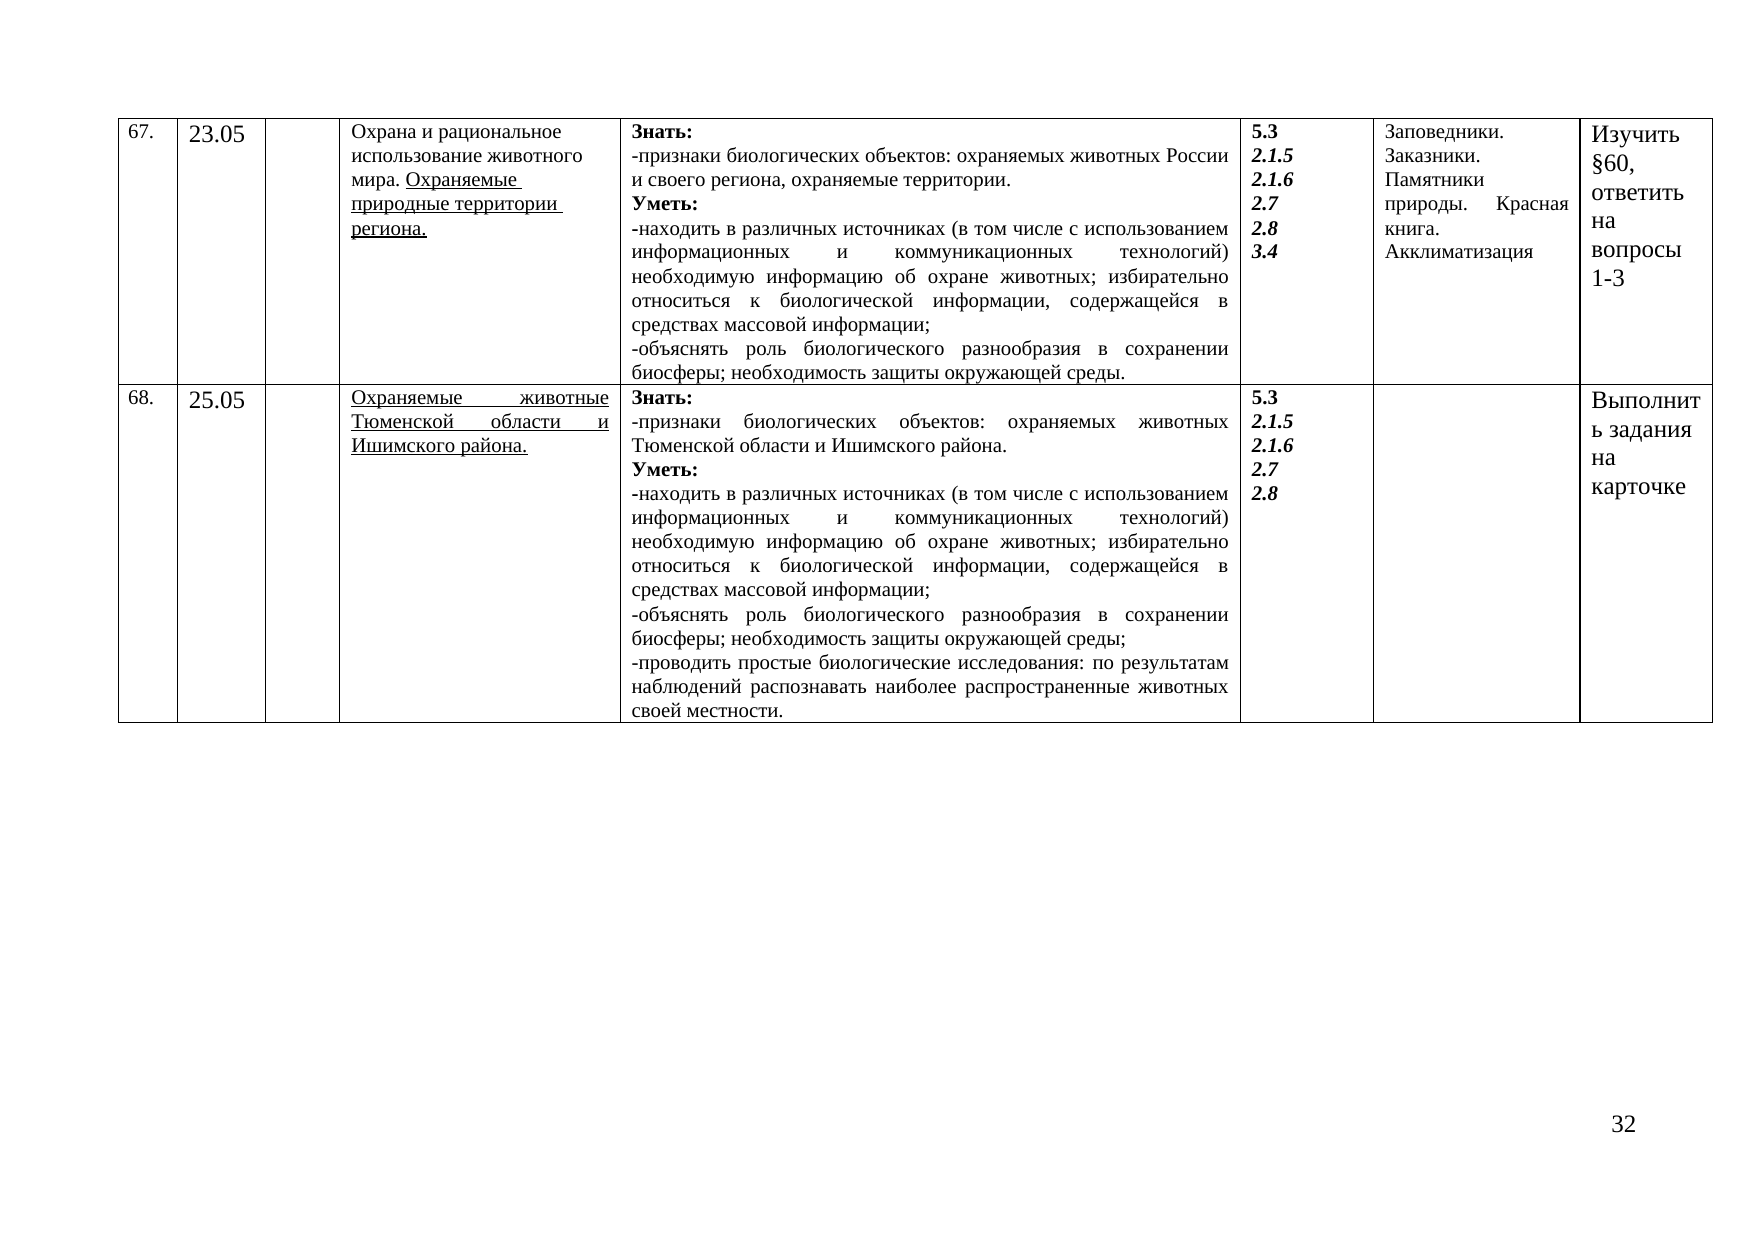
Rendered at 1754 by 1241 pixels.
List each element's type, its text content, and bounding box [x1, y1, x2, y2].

table_cell 23.05 [178, 119, 265, 384]
table_cell 5.3 2.1.5 2.1.6 2.7 2.8 3.4 [1241, 119, 1373, 384]
table_cell Знать: -признаки биологических объектов: охраняемых животных России и своего региона, охраняемые территории. Уметь: -находить в различных источниках (в том числе с использованием информационных и коммуникационных технологий) необходимую информацию об охране животных; избирательно относиться к биологической информации, содержащейся в средствах массовой информации; -объяснять роль биологического разнообразия в сохранении биосферы; необходимость защиты окружающей среды. [621, 119, 1240, 384]
table_cell Охраняемые животные Тюменской области и Ишимского района. [340, 385, 620, 722]
table_cell 25.05 [178, 385, 265, 722]
table_cell [119, 385, 177, 722]
table_cell Знать: -признаки биологических объектов: охраняемых животных Тюменской области и Ишимского района. Уметь: -находить в различных источниках (в том числе с использованием информационных и коммуникационных технологий) необходимую информацию об охране животных; избирательно относиться к биологической информации, содержащейся в средствах массовой информации; -объяснять роль биологического разнообразия в сохранении биосферы; необходимость защиты окружающей среды; -проводить простые биологические исследования: по результатам наблюдений распознавать наиболее распространенные животных своей местности. [621, 385, 1240, 722]
table_cell [266, 385, 339, 722]
table_cell Заповедники. Заказники. Памятники природы. Красная книга. Акклиматизация [1374, 119, 1579, 384]
table_cell Выполнить задания на карточке [1581, 385, 1712, 722]
table_cell [1374, 385, 1579, 722]
table_cell 5.3 2.1.5 2.1.6 2.7 2.8 [1241, 385, 1373, 722]
table_cell Изучить §60, ответить на вопросы 1-3 [1581, 119, 1712, 384]
table_cell Охрана и рациональное использование животного мира. Охраняемые природные территории региона. [340, 119, 620, 384]
table_cell [119, 119, 177, 384]
table_cell [266, 119, 339, 384]
